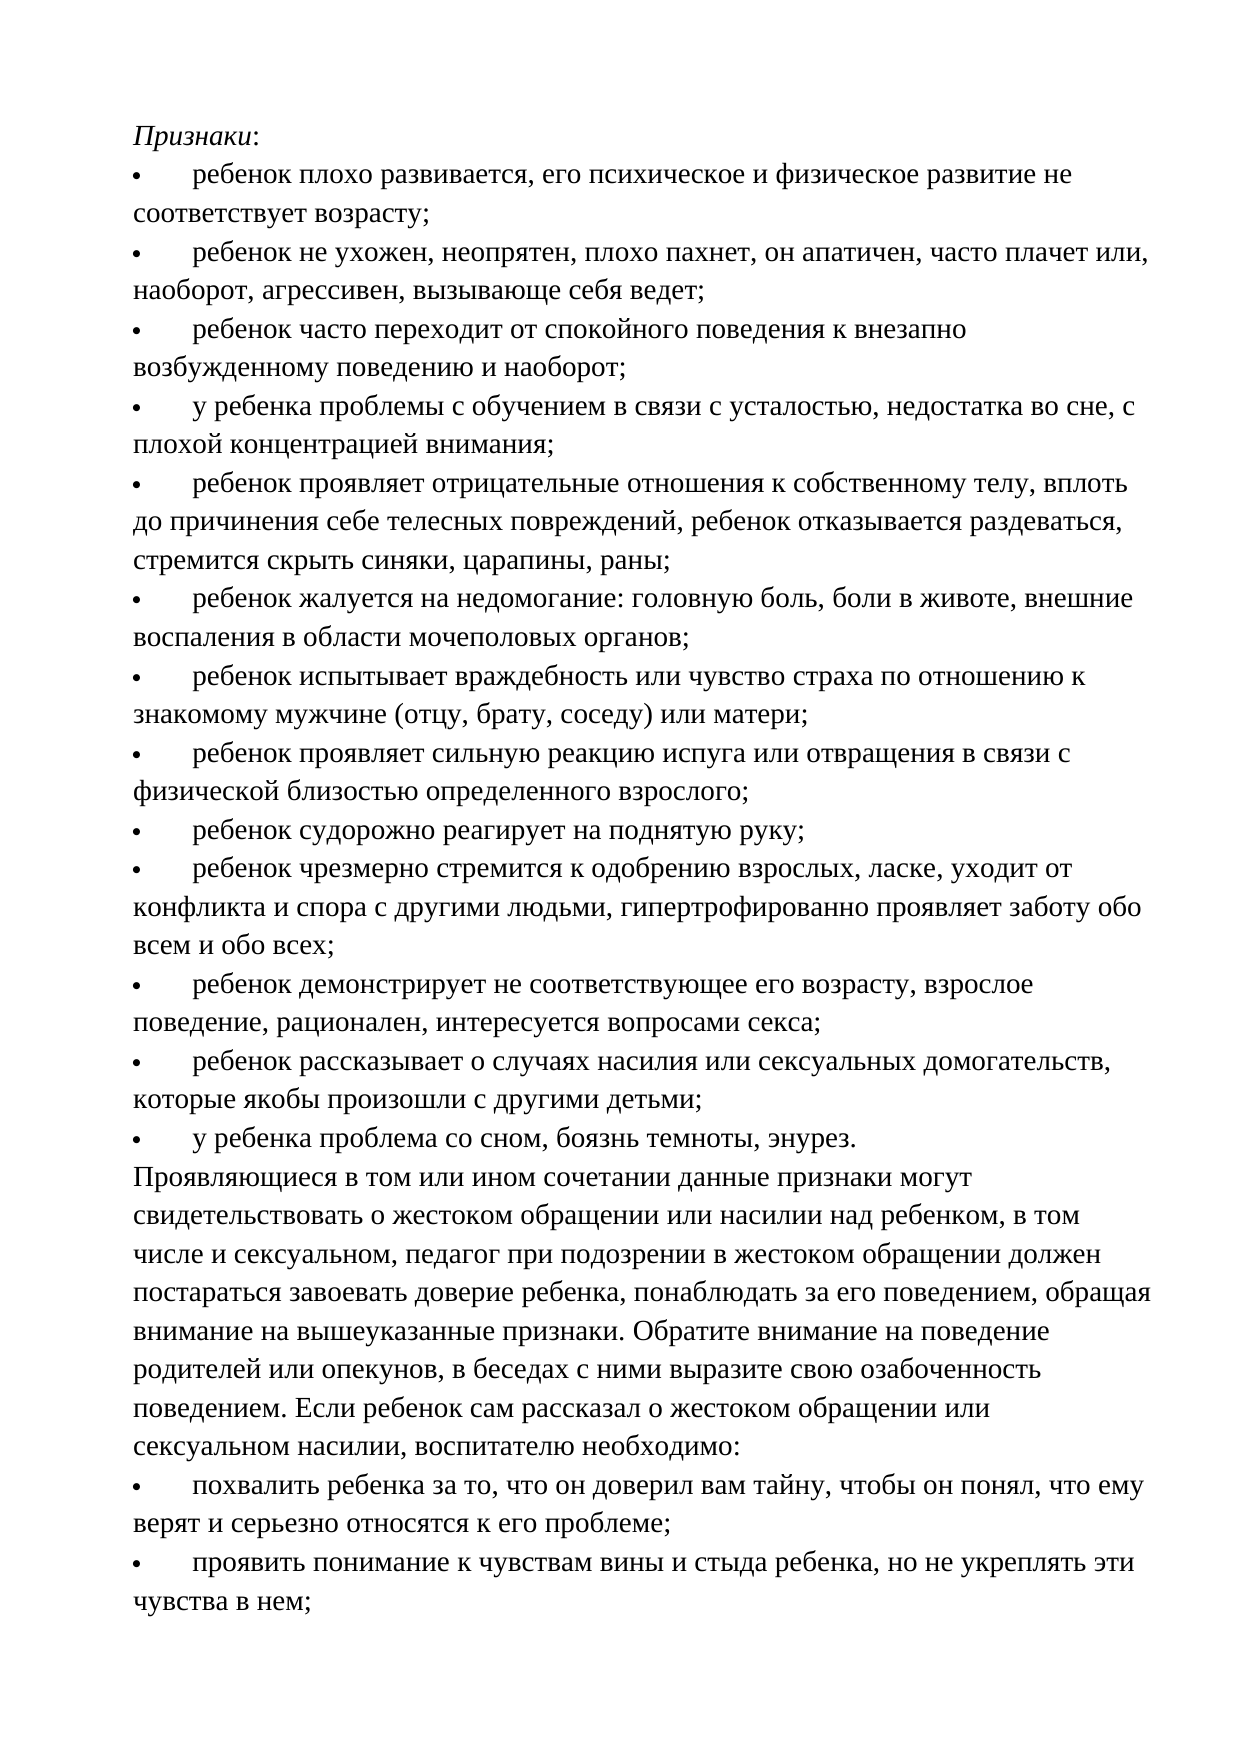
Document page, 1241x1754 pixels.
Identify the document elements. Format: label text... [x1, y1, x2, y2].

list ребенок жалуется на недомогание: головную боль, боли в животе, внешние воспаления в области мочеполовых органов; [133, 581, 1152, 653]
list ребенок испытывает враждебность или чувство страха по отношению к знакомому мужчине (отцу, брату, соседу) или матери; [133, 658, 1152, 730]
list ребенок плохо развивается, его психическое и физическое развитие не соответствует возрасту; [133, 157, 1152, 229]
list ребенок проявляет отрицательные отношения к собственному телу, вплоть до причинения себе телесных повреждений, ребенок отказывается раздеваться, стремится скрыть синяки, царапины, раны; [133, 465, 1152, 576]
list проявить понимание к чувствам вины и стыда ребенка, но не укреплять эти чувства в нем; [133, 1544, 1152, 1616]
list ребенок не ухожен, неопрятен, плохо пахнет, он апатичен, часто плачет или, наоборот, агрессивен, вызывающе себя ведет; [133, 234, 1152, 306]
list ребенок рассказывает о случаях насилия или сексуальных домогательств, которые якобы произошли с другими детьми; [133, 1043, 1152, 1115]
list ребенок чрезмерно стремится к одобрению взрослых, ласке, уходит от конфликта и спора с другими людьми, гипертрофированно проявляет заботу обо всем и обо всех; [133, 850, 1152, 961]
text Проявляющиеся в том или ином сочетании данные признаки могут свидетельствовать о жестоком обращении или насилии над ребенком, в том числе и сексуальном, педагог при подозрении в жестоком обращении должен постараться завоевать доверие ребенка, понаблюдать за его поведением, обращая внимание на вышеуказанные признаки. Обратите внимание на поведение родителей или опекунов, в беседах с ними выразите свою озабоченность поведением. Если ребенок сам рассказал о жестоком обращении или сексуальном насилии, воспитателю необходимо: [133, 1159, 1152, 1462]
list у ребенка проблема со сном, боязнь темноты, энурез. [133, 1120, 1152, 1154]
list ребенок судорожно реагирует на поднятую руку; [133, 812, 1152, 845]
list похвалить ребенка за то, что он доверил вам тайну, чтобы он понял, что ему верят и серьезно относятся к его проблеме; [133, 1467, 1152, 1539]
list у ребенка проблемы с обучением в связи с усталостью, недостатка во сне, с плохой концентрацией внимания; [133, 388, 1152, 460]
text Признаки: [133, 118, 1152, 152]
list ребенок часто переходит от спокойного поведения к внезапно возбужденному поведению и наоборот; [133, 311, 1152, 383]
list ребенок демонстрирует не соответствующее его возрасту, взрослое поведение, рационален, интересуется вопросами секса; [133, 966, 1152, 1038]
list ребенок проявляет сильную реакцию испуга или отвращения в связи с физической близостью определенного взрослого; [133, 735, 1152, 807]
